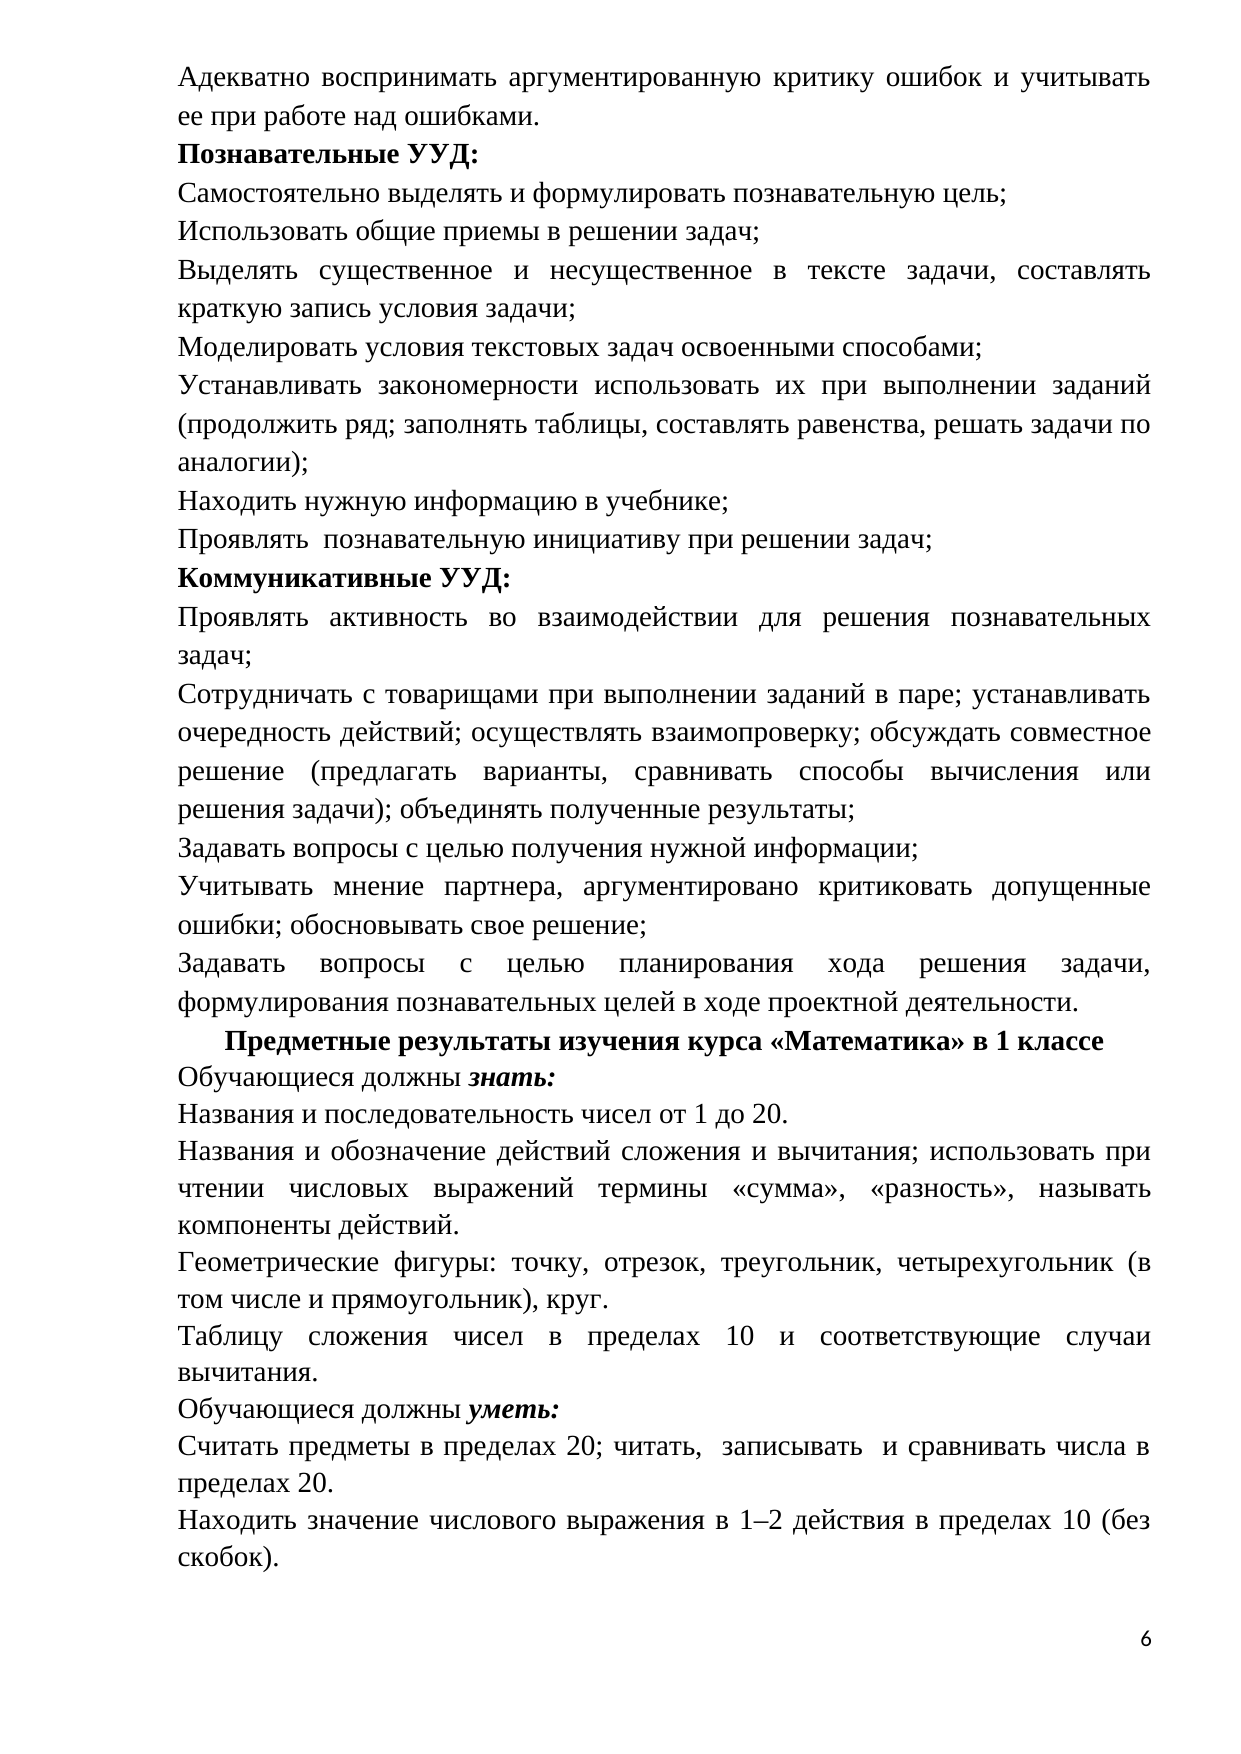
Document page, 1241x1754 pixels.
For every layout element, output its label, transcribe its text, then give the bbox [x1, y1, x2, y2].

text Сотрудничать с товарищами при выполнении заданий в паре; устанавливать очередность действий; осуществлять взаимопроверку; обсуждать совместное решение (предлагать варианты, сравнивать способы вычисления или решения задачи); объединять полученные результаты; [177, 676, 1152, 825]
text Моделировать условия текстовых задач освоенными способами; [177, 329, 1152, 362]
text Геометрические фигуры: точку, отрезок, треугольник, четырехугольник (в том числе и прямоугольник), круг. [177, 1244, 1152, 1314]
text Названия и последовательность чисел от 1 до 20. [177, 1096, 1152, 1130]
text Выделять существенное и несущественное в тексте задачи, составлять краткую запись условия задачи; [177, 252, 1152, 324]
text Использовать общие приемы в решении задач; [177, 213, 1152, 247]
text Находить нужную информацию в учебнике; [177, 483, 1152, 517]
text Самостоятельно выделять и формулировать познавательную цель; [177, 175, 1152, 208]
text Названия и обозначение действий сложения и вычитания; использовать при чтении числовых выражений термины «сумма», «разность», называть компоненты действий. [177, 1133, 1152, 1241]
text Задавать вопросы с целью планирования хода решения задачи, формулирования познавательных целей в ходе проектной деятельности. [177, 946, 1152, 1018]
text Обучающиеся должны уметь: [177, 1391, 1152, 1425]
text Устанавливать закономерности использовать их при выполнении заданий (продолжить ряд; заполнять таблицы, составлять равенства, решать задачи по аналогии); [177, 367, 1152, 478]
text Учитывать мнение партнера, аргументировано критиковать допущенные ошибки; обосновывать свое решение; [177, 868, 1152, 941]
text Предметные результаты изучения курса «Математика» в 1 классе [177, 1023, 1152, 1056]
text Обучающиеся должны знать: [177, 1059, 1152, 1093]
text Задавать вопросы с целью получения нужной информации; [177, 830, 1152, 863]
text Проявлять активность во взаимодействии для решения познавательных задач; [177, 599, 1152, 671]
text Считать предметы в пределах 20; читать, записывать и сравнивать числа в пределах 20. [177, 1428, 1152, 1499]
text Находить значение числового выражения в 1–2 действия в пределах 10 (без скобок). [177, 1502, 1152, 1572]
text Коммуникативные УУД: [177, 560, 1152, 594]
text Проявлять познавательную инициативу при решении задач; [177, 522, 1152, 555]
text Таблицу сложения чисел в пределах 10 и соответствующие случаи вычитания. [177, 1318, 1152, 1388]
text Познавательные УУД: [177, 136, 1152, 170]
text Адекватно воспринимать аргументированную критику ошибок и учитывать ее при работе над ошибками. [177, 59, 1152, 131]
